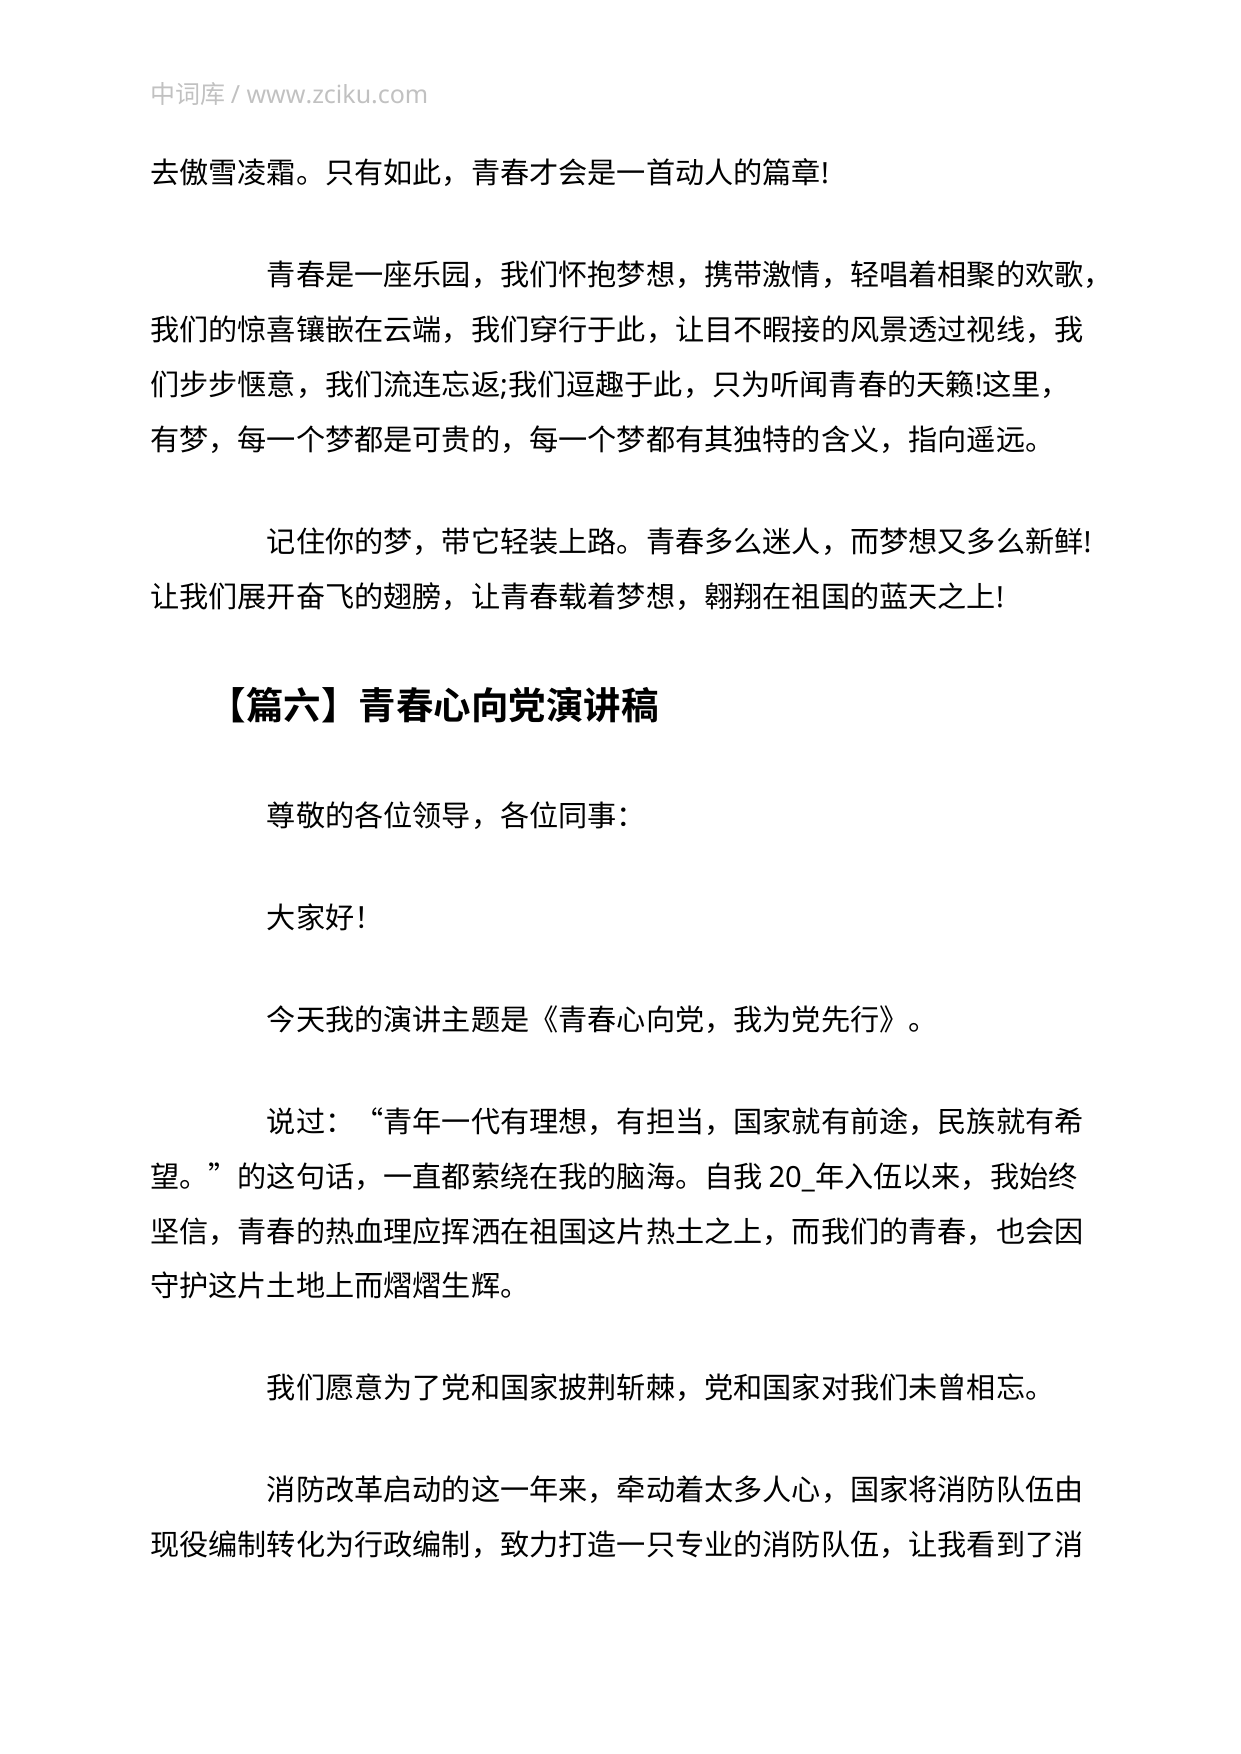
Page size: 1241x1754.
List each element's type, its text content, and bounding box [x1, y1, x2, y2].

text 记住你的梦，带它轻装上路。青春多么迷人，而梦想又多么新鲜!让我们展开奋飞的翅膀，让青春载着梦想，翱翔在祖国的蓝天之上! [150, 518, 1090, 616]
text 说过：“青年一代有理想，有担当，国家就有前途，民族就有希望。”的这句话，一直都萦绕在我的脑海。自我20_年入伍以来，我始终坚信，青春的热血理应挥洒在祖国这片热土之上，而我们的青春，也会因守护这片土地上而熠熠生辉。 [150, 1098, 1090, 1305]
text 尊敬的各位领导，各位同事： [150, 793, 1090, 835]
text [150, 150, 1090, 192]
text 我们愿意为了党和国家披荆斩棘，党和国家对我们未曾相忘。 [150, 1365, 1090, 1407]
text 今天我的演讲主题是《青春心向党，我为党先行》。 [150, 996, 1090, 1039]
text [150, 1467, 1090, 1564]
text 【篇六】青春心向党演讲稿 [150, 676, 1090, 730]
text 大家好！ [150, 895, 1090, 937]
text 青春是一座乐园，我们怀抱梦想，携带激情，轻唱着相聚的欢歌，我们的惊喜镶嵌在云端，我们穿行于此，让目不暇接的风景透过视线，我们步步惬意，我们流连忘返;我们逗趣于此，只为听闻青春的天籁!这里，有梦，每一个梦都是可贵的，每一个梦都有其独特的含义，指向遥远。 [150, 252, 1090, 459]
